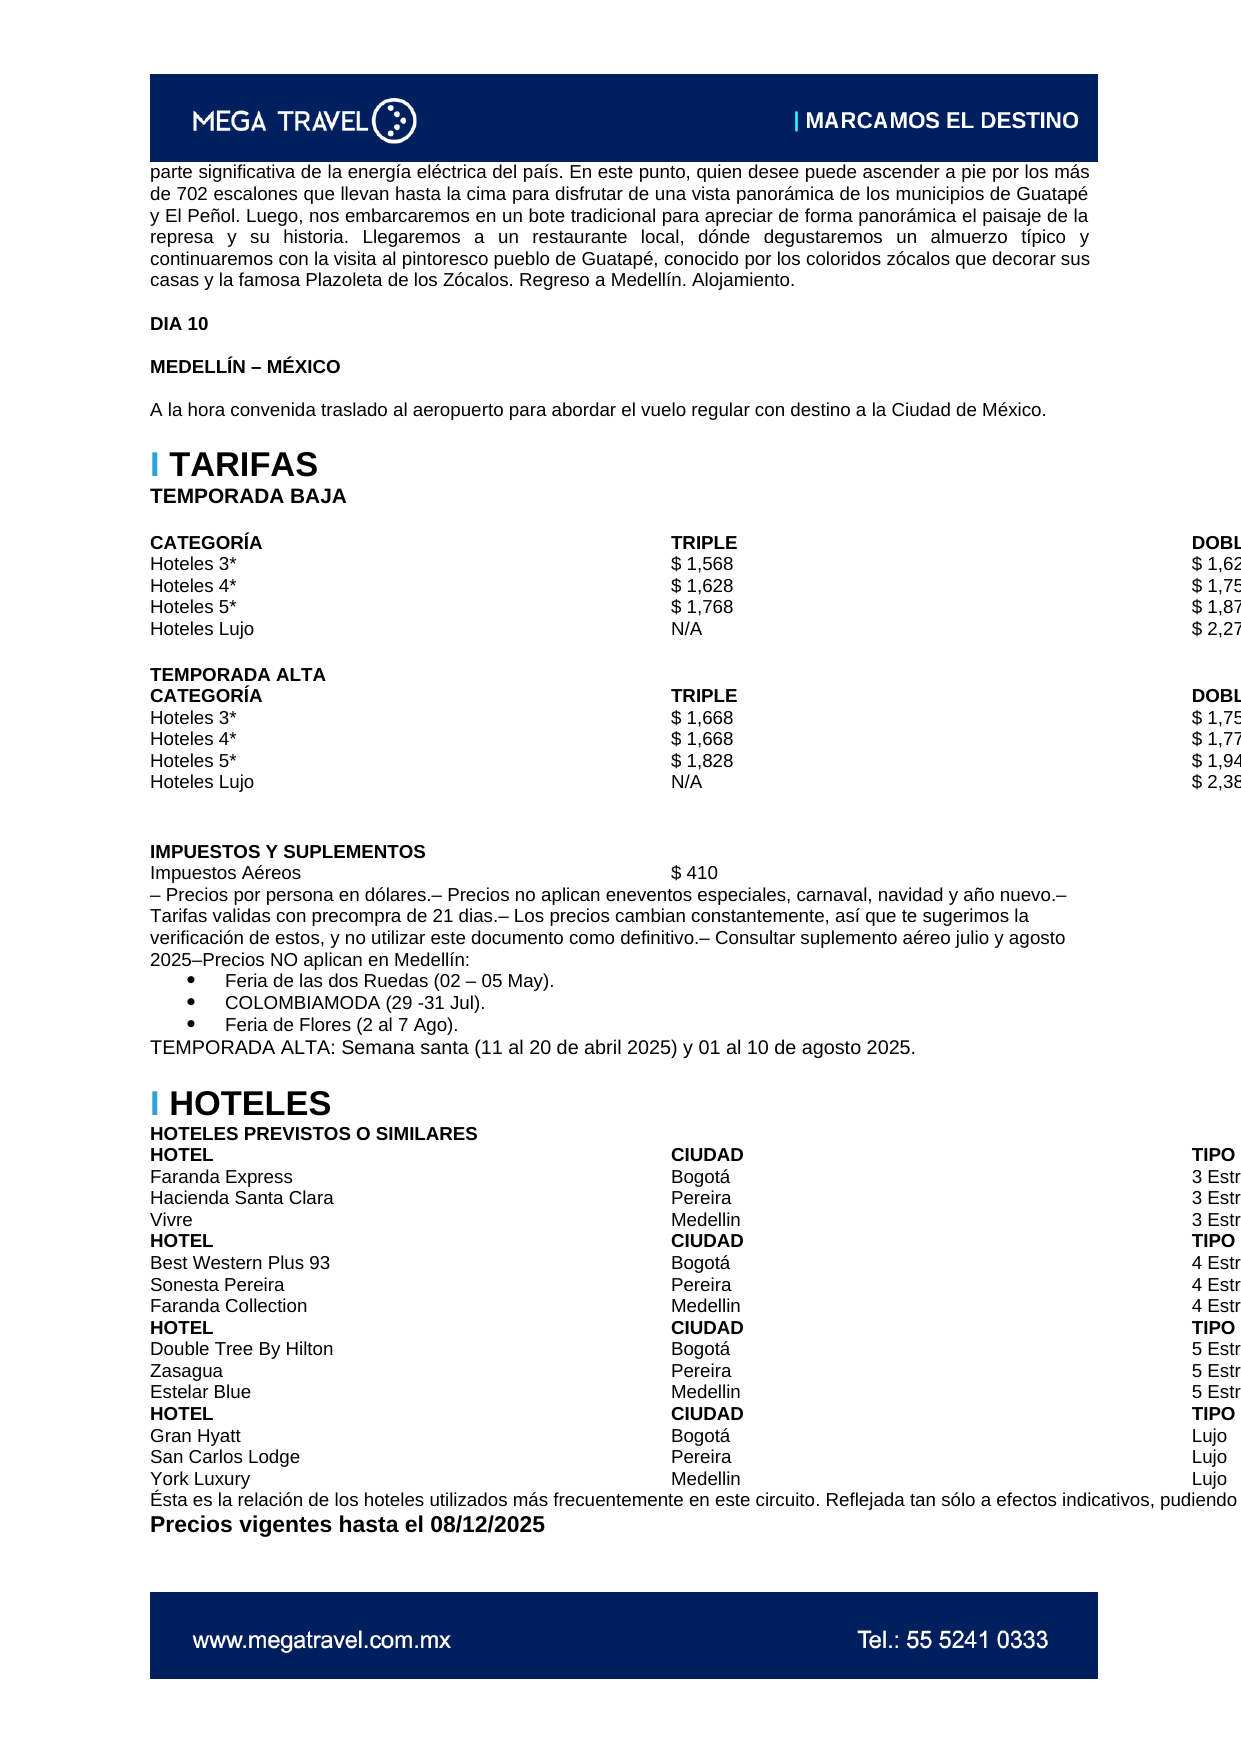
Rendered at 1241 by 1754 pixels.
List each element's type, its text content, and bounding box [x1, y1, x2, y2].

table_cell Bogotá [660, 1252, 1180, 1273]
table_cell CIUDAD [660, 1230, 1180, 1252]
table_cell Lujo [1180, 1424, 1240, 1446]
table_cell Pereira [660, 1446, 1180, 1467]
table_cell Faranda Express [139, 1166, 659, 1187]
table_cell TIPO [1180, 1403, 1240, 1424]
table_cell $ 1,568 [660, 553, 1180, 575]
table_cell Medellin [660, 1295, 1180, 1317]
text – Precios por persona en dólares.– Precios no aplican eneventos especiales, carnaval, navidad y año nuevo.– Tarifas validas con precompra de 21 dias.– Los precios cambian constantemente, así que te sugerimos la verificación de estos, y no utilizar este documento como definitivo.– Consultar suplemento aéreo julio y agosto 2025–Precios NO aplican en Medellín: [150, 884, 1090, 970]
table_cell HOTEL [139, 1317, 659, 1338]
table_cell Medellin [660, 1381, 1180, 1403]
table_cell Gran Hyatt [139, 1424, 659, 1446]
table_cell Faranda Collection [139, 1295, 659, 1317]
table_cell Best Western Plus 93 [139, 1252, 659, 1273]
table_cell Hoteles Lujo [139, 771, 659, 793]
picture [150, 1592, 1098, 1679]
table_header CATEGORÍA [139, 532, 659, 553]
table_cell $ 2,278 [1180, 618, 1240, 639]
table_header DOBLE [1180, 532, 1240, 553]
text MEDELLÍN – MÉXICO [150, 355, 1090, 377]
table_cell Pereira [660, 1360, 1180, 1381]
text Precios vigentes hasta el 08/12/2025 [150, 1511, 1090, 1537]
table_cell $ 1,758 [1180, 575, 1240, 596]
table_header Impuestos Aéreos [139, 862, 659, 884]
table_cell 4 Estrellas [1180, 1295, 1240, 1317]
table_cell Double Tree By Hilton [139, 1338, 659, 1360]
table_cell Pereira [660, 1274, 1180, 1295]
table_cell Ésta es la relación de los hoteles utilizados más frecuentemente en este circuito. Reflejada tan sólo a efectos indicativos, pudiendo ser el pasajero alojado en establecimientos similares o alternativos [139, 1489, 1240, 1511]
table_cell $ 1,668 [660, 728, 1180, 749]
table_cell 5 Estrellas [1180, 1360, 1240, 1381]
table_cell 3 Estrellas [1180, 1166, 1240, 1187]
table_cell Bogotá [660, 1166, 1180, 1187]
table_cell HOTEL [139, 1230, 659, 1252]
table_cell Zasagua [139, 1360, 659, 1381]
table_cell Medellin [660, 1468, 1180, 1489]
table_cell 5 Estrellas [1180, 1381, 1240, 1403]
table_cell $ 1,628 [1180, 553, 1240, 575]
table_cell $ 1,878 [1180, 596, 1240, 618]
table_cell Pereira [660, 1187, 1180, 1209]
table_header DOBLE [1180, 685, 1240, 706]
text A la hora convenida traslado al aeropuerto para abordar el vuelo regular con destino a la Ciudad de México. [150, 398, 1090, 420]
table_cell Hoteles 3* [139, 706, 659, 728]
table_cell N/A [660, 618, 1180, 639]
table_cell Medellin [660, 1209, 1180, 1230]
table_cell $ 2,388 [1180, 771, 1240, 793]
table_cell Vivre [139, 1209, 659, 1230]
table_cell Sonesta Pereira [139, 1274, 659, 1295]
table_cell $ 1,668 [660, 706, 1180, 728]
table_cell $ 1,828 [660, 750, 1180, 771]
table_cell Hoteles 5* [139, 596, 659, 618]
table_cell HOTEL [139, 1144, 659, 1166]
table_cell Lujo [1180, 1446, 1240, 1467]
table_cell Hoteles 4* [139, 728, 659, 749]
table_cell CIUDAD [660, 1403, 1180, 1424]
table_cell York Luxury [139, 1468, 659, 1489]
table_cell Lujo [1180, 1468, 1240, 1489]
list Feria de las dos Ruedas (02 – 05 May). [187, 970, 1090, 992]
table_cell Hacienda Santa Clara [139, 1187, 659, 1209]
table_cell Hoteles 4* [139, 575, 659, 596]
table_cell $ 1,948 [1180, 750, 1240, 771]
table_header CATEGORÍA [139, 685, 659, 706]
list COLOMBIAMODA (29 -31 Jul). [187, 992, 1090, 1014]
table_cell 4 Estrellas [1180, 1252, 1240, 1273]
table_header HOTELES PREVISTOS O SIMILARES [139, 1123, 1240, 1144]
table_cell TIPO [1180, 1144, 1240, 1166]
table_cell N/A [660, 771, 1180, 793]
table_header TRIPLE [660, 532, 1180, 553]
table_cell Estelar Blue [139, 1381, 659, 1403]
text TEMPORADA ALTA: Semana santa (11 al 20 de abril 2025) y 01 al 10 de agosto 2025. [150, 1036, 1090, 1059]
table_cell CIUDAD [660, 1317, 1180, 1338]
table_cell CIUDAD [660, 1144, 1180, 1166]
table_cell HOTEL [139, 1403, 659, 1424]
table_cell $ 1,778 [1180, 728, 1240, 749]
table_cell $ 1,768 [660, 596, 1180, 618]
text TEMPORADA BAJA [150, 484, 1090, 508]
table_cell Bogotá [660, 1424, 1180, 1446]
table_cell $ 1,628 [660, 575, 1180, 596]
table_cell 3 Estrellas [1180, 1187, 1240, 1209]
table_cell TIPO [1180, 1230, 1240, 1252]
text IMPUESTOS Y SUPLEMENTOS [150, 841, 1090, 862]
table_cell Hoteles 5* [139, 750, 659, 771]
table_cell San Carlos Lodge [139, 1446, 659, 1467]
table_cell Hoteles 3* [139, 553, 659, 575]
table_cell TIPO [1180, 1317, 1240, 1338]
table_header TRIPLE [660, 685, 1180, 706]
table_header $ 410 [660, 862, 1180, 884]
table_cell Bogotá [660, 1338, 1180, 1360]
table_cell 5 Estrellas [1180, 1338, 1240, 1360]
picture [150, 74, 1098, 162]
text DIA 10 [150, 312, 1090, 334]
table_cell Hoteles Lujo [139, 618, 659, 639]
table_cell 3 Estrellas [1180, 1209, 1240, 1230]
text TEMPORADA ALTA [150, 663, 1090, 685]
list Feria de Flores (2 al 7 Ago). [187, 1014, 1090, 1036]
table_cell $ 1,758 [1180, 706, 1240, 728]
table_cell 4 Estrellas [1180, 1274, 1240, 1295]
